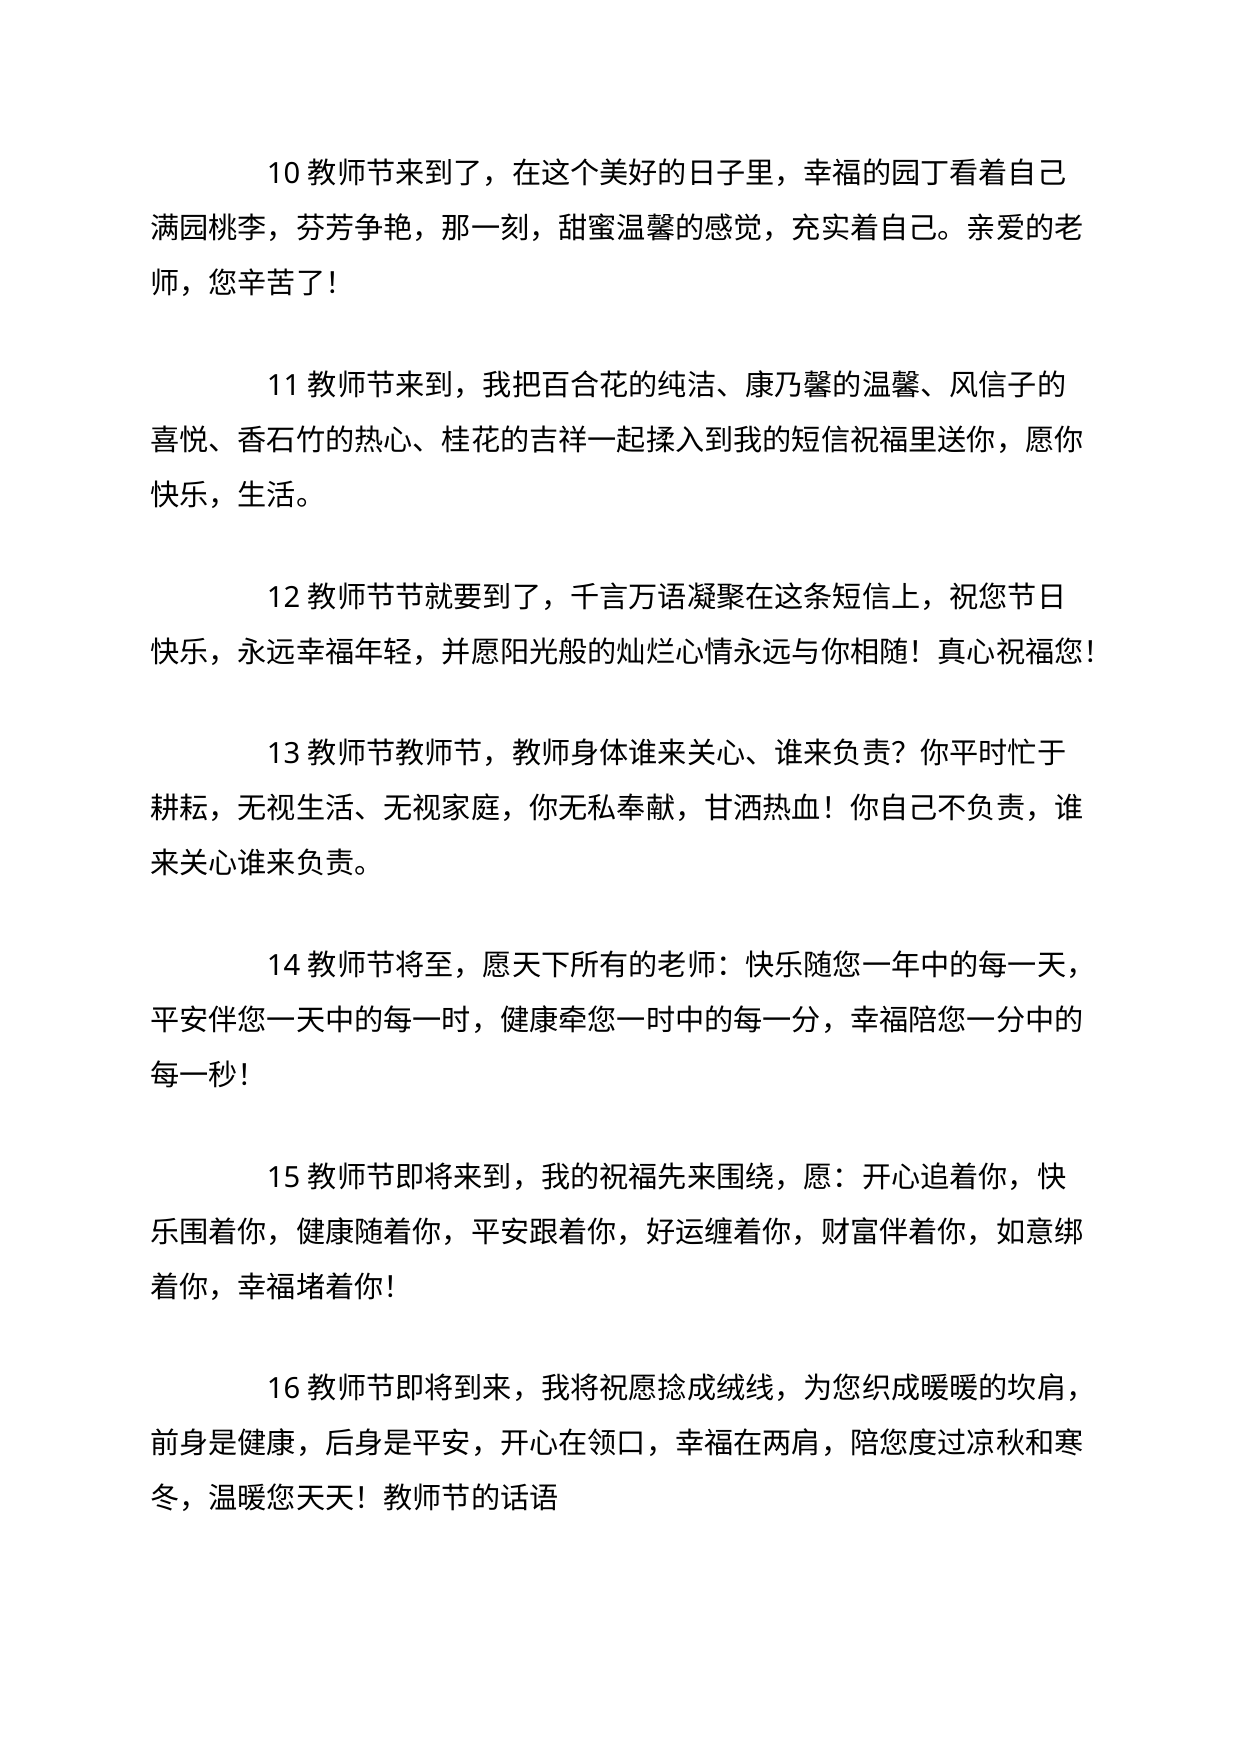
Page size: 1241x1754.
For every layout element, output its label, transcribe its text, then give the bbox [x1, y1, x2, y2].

text 15 教师节即将来到，我的祝福先来围绕，愿：开心追着你，快乐围着你，健康随着你，平安跟着你，好运缠着你，财富伴着你，如意绑着你，幸福堵着你！ [150, 1153, 1090, 1306]
text 10 教师节来到了，在这个美好的日子里，幸福的园丁看着自己满园桃李，芬芳争艳，那一刻，甜蜜温馨的感觉，充实着自己。亲爱的老师，您辛苦了！ [150, 150, 1090, 302]
text 13 教师节教师节，教师身体谁来关心、谁来负责？你平时忙于耕耘，无视生活、无视家庭，你无私奉献，甘洒热血！你自己不负责，谁来关心谁来负责。 [150, 730, 1090, 882]
text 14 教师节将至，愿天下所有的老师：快乐随您一年中的每一天，平安伴您一天中的每一时，健康牵您一时中的每一分，幸福陪您一分中的每一秒！ [150, 942, 1090, 1094]
text 16 教师节即将到来，我将祝愿捻成绒线，为您织成暖暖的坎肩，前身是健康，后身是平安，开心在领口，幸福在两肩，陪您度过凉秋和寒冬，温暖您天天！教师节的话语 [150, 1365, 1090, 1517]
text 11 教师节来到，我把百合花的纯洁、康乃馨的温馨、风信子的喜悦、香石竹的热心、桂花的吉祥一起揉入到我的短信祝福里送你，愿你快乐，生活。 [150, 362, 1090, 514]
text 12 教师节节就要到了，千言万语凝聚在这条短信上，祝您节日快乐，永远幸福年轻，并愿阳光般的灿烂心情永远与你相随！真心祝福您！ [150, 573, 1090, 671]
